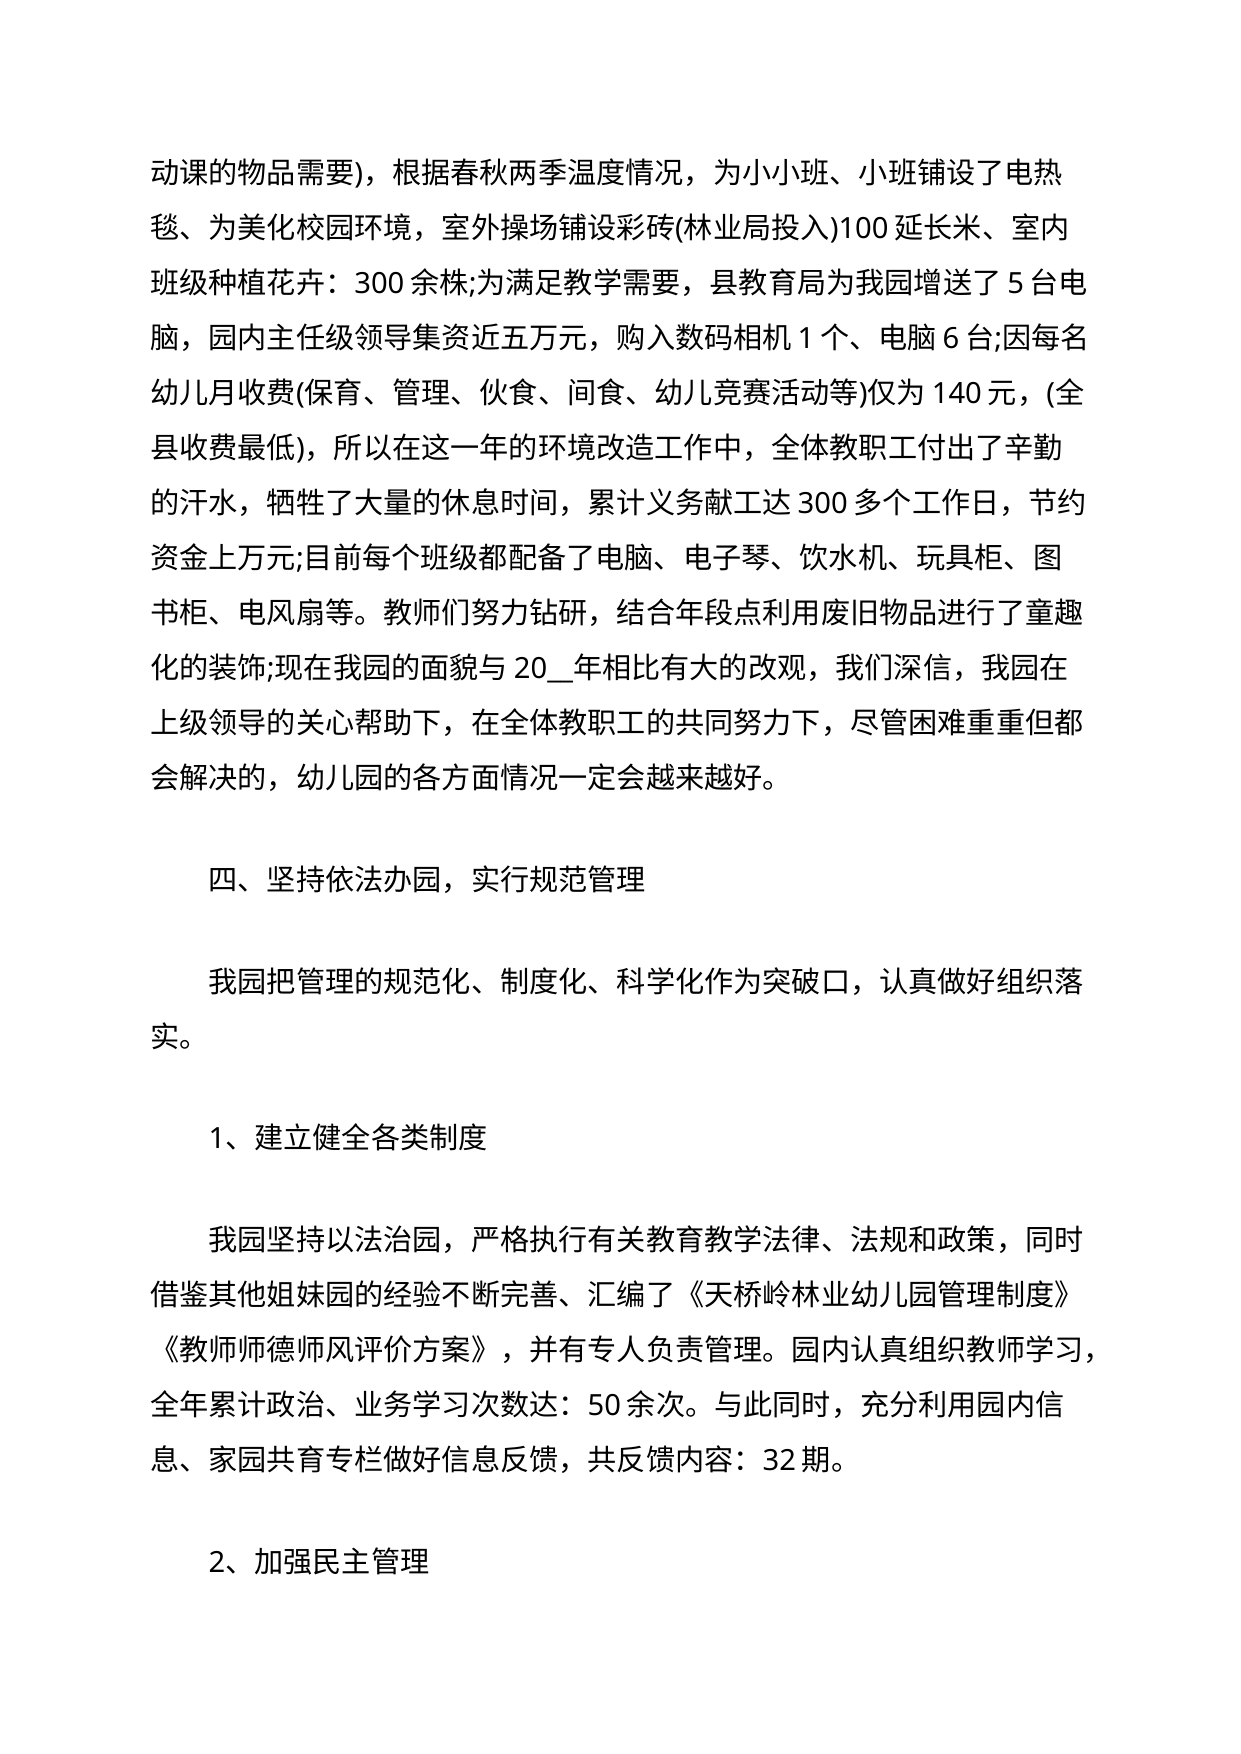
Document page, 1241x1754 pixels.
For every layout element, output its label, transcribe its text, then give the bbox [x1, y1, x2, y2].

text 四、坚持依法办园，实行规范管理 [150, 857, 1090, 899]
text 我园坚持以法治园，严格执行有关教育教学法律、法规和政策，同时借鉴其他姐妹园的经验不断完善、汇编了《天桥岭林业幼儿园管理制度》《教师师德师风评价方案》，并有专人负责管理。园内认真组织教师学习，全年累计政治、业务学习次数达：50余次。与此同时，充分利用园内信息、家园共育专栏做好信息反馈，共反馈内容：32期。 [150, 1217, 1090, 1479]
text 我园把管理的规范化、制度化、科学化作为突破口，认真做好组织落实。 [150, 958, 1090, 1056]
text 1、建立健全各类制度 [150, 1115, 1090, 1157]
text 2、加强民主管理 [150, 1539, 1090, 1581]
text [150, 150, 1090, 797]
